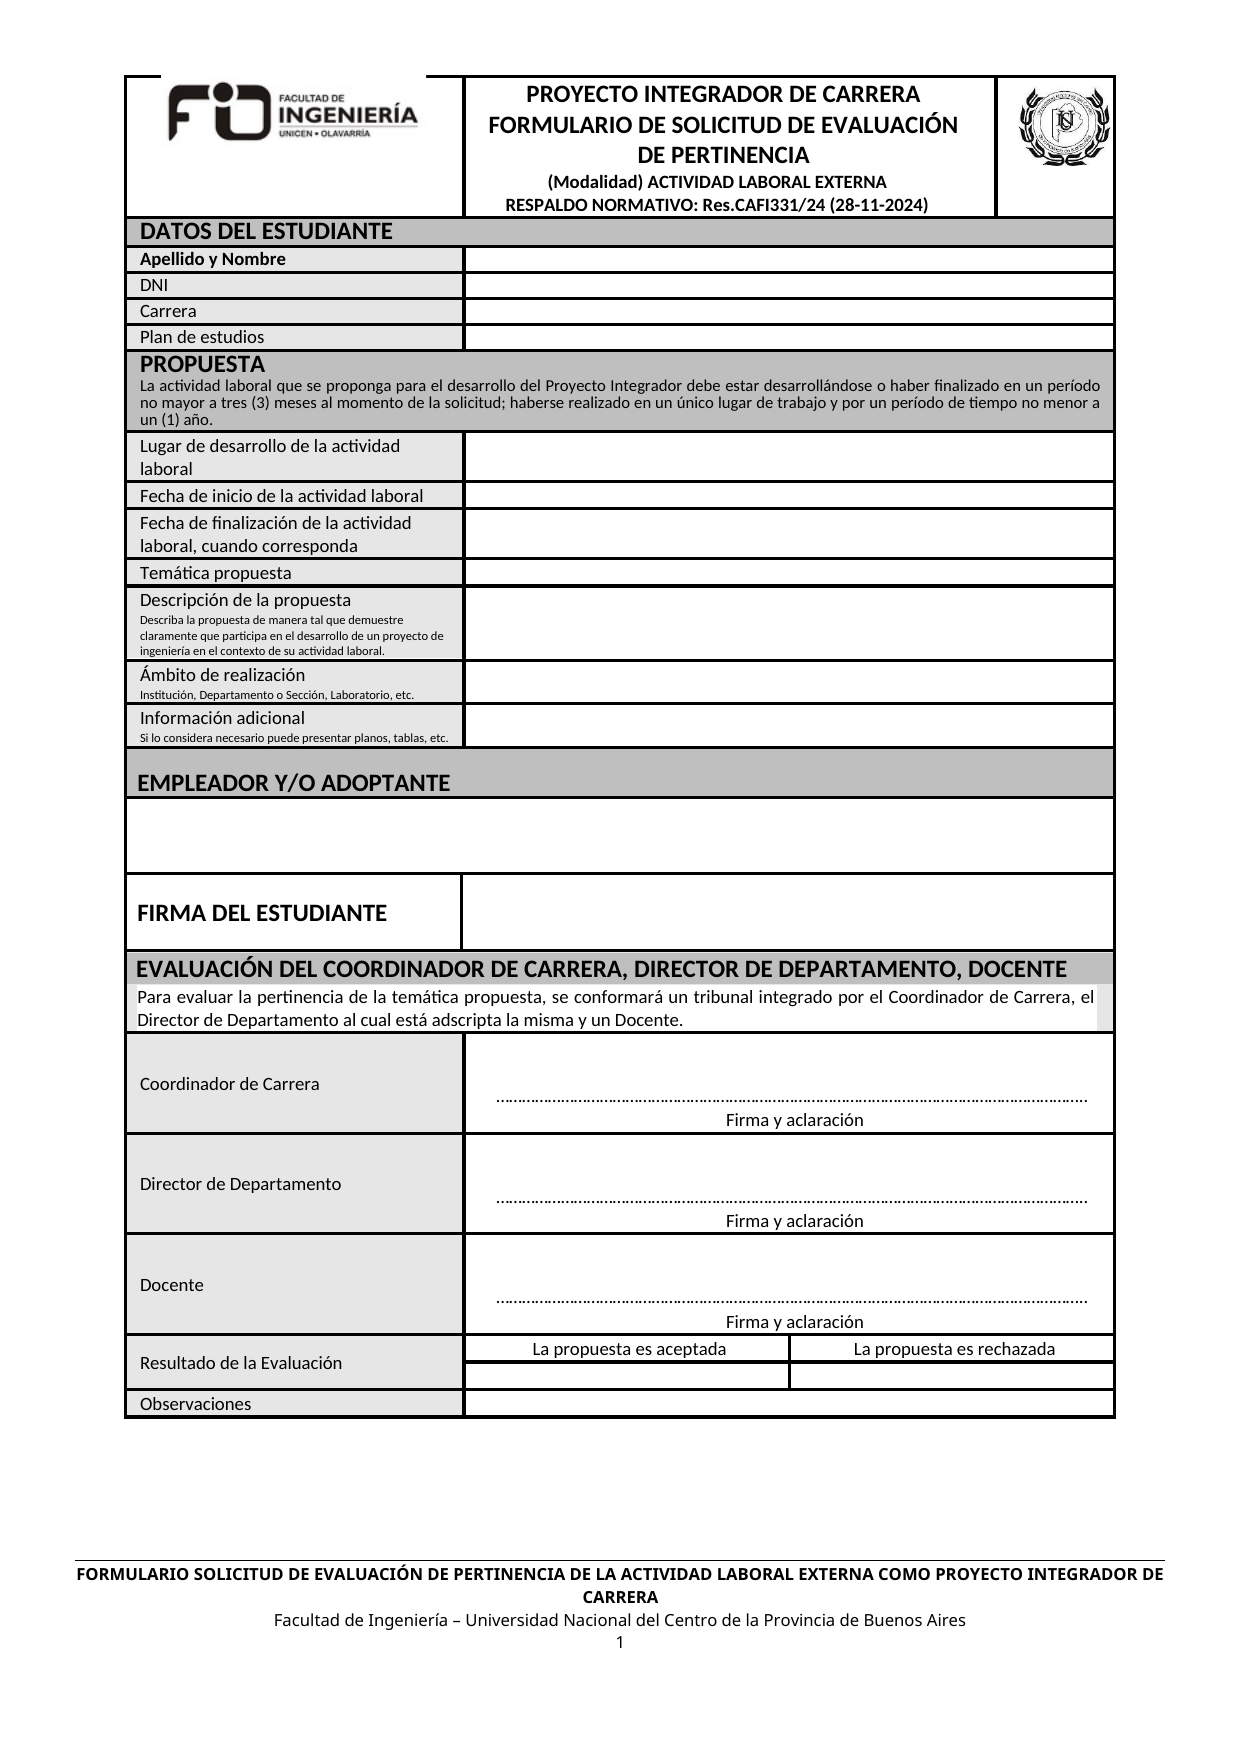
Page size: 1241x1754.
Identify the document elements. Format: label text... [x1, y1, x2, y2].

table_cell Descripción de la propuesta Describa la propuesta de manera tal que demuestre claramente que participa en el desarrollo de un proyecto de ingeniería en el contexto de su actividad laboral. [127, 588, 462, 658]
table_cell Apellido y Nombre [127, 248, 462, 271]
table_cell Plan de estudios [127, 326, 462, 349]
table_cell ……………………………………………………………………………………………………………………….. Firma y aclaración [466, 1135, 1113, 1232]
table_header [127, 78, 462, 216]
table_cell Lugar de desarrollo de la actividad laboral [127, 433, 462, 480]
table_cell La propuesta es rechazada [791, 1336, 1113, 1360]
table_cell [791, 1364, 1113, 1388]
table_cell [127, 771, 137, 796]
table_cell [466, 483, 1113, 507]
table_cell [466, 1364, 788, 1388]
table_cell [127, 799, 1113, 872]
table_cell [466, 705, 1113, 746]
table_cell Fecha de inicio de la actividad laboral [127, 483, 462, 507]
table_cell FIRMA DEL ESTUDIANTE [127, 875, 460, 948]
table_cell Docente [127, 1235, 462, 1333]
table_cell [466, 588, 1113, 658]
table_cell ……………………………………………………………………………………………………………………….. Firma y aclaración [466, 1034, 1113, 1132]
table_cell Coordinador de Carrera [127, 1034, 462, 1132]
table_cell [466, 433, 1113, 480]
table_cell [466, 662, 1113, 702]
table_cell [466, 326, 1113, 349]
picture [161, 75, 427, 151]
table_cell Temática propuesta [127, 560, 462, 584]
table_cell ……………………………………………………………………………………………………………………….. Firma y aclaración [466, 1235, 1113, 1333]
table_cell [466, 1391, 1113, 1415]
table_cell Director de Departamento [127, 1135, 462, 1232]
table_cell EVALUACIÓN DEL COORDINADOR DE CARRERA, DIRECTOR DE DEPARTAMENTO, DOCENTE Para evaluar la pertinencia de la temática propuesta, se conformará un tribunal integrado por el Coordinador de Carrera, el Director de Departamento al cual está adscripta la misma y un Docente. [127, 984, 1113, 1031]
table_cell Resultado de la Evaluación [127, 1336, 462, 1388]
table_cell Fecha de finalización de la actividad laboral, cuando corresponda [127, 510, 462, 557]
table_cell [463, 875, 1113, 948]
table_cell [466, 560, 1113, 584]
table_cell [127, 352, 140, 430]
table_header [998, 78, 1113, 216]
table_cell Carrera [127, 300, 462, 323]
table_cell [466, 274, 1113, 297]
table_header PROYECTO INTEGRADOR DE CARRERA FORMULARIO DE SOLICITUD DE EVALUACIÓN DE PERTINENCIA (Modalidad) ACTIVIDAD LABORAL EXTERNA RESPALDO NORMATIVO: Res.CAFI331/24 (28-11-2024) [466, 78, 994, 216]
table_cell DATOS DEL ESTUDIANTE [127, 219, 1113, 245]
table_cell DNI [127, 274, 462, 297]
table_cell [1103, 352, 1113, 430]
table_cell Información adicional Si lo considera necesario puede presentar planos, tablas, etc. [127, 705, 462, 746]
table_cell La propuesta es aceptada [466, 1336, 788, 1360]
table_cell [466, 248, 1113, 271]
table_cell Ámbito de realización Institución, Departamento o Sección, Laboratorio, etc. [127, 662, 462, 702]
table_cell [466, 510, 1113, 557]
table_cell [466, 300, 1113, 323]
table_cell Observaciones [127, 1391, 462, 1415]
